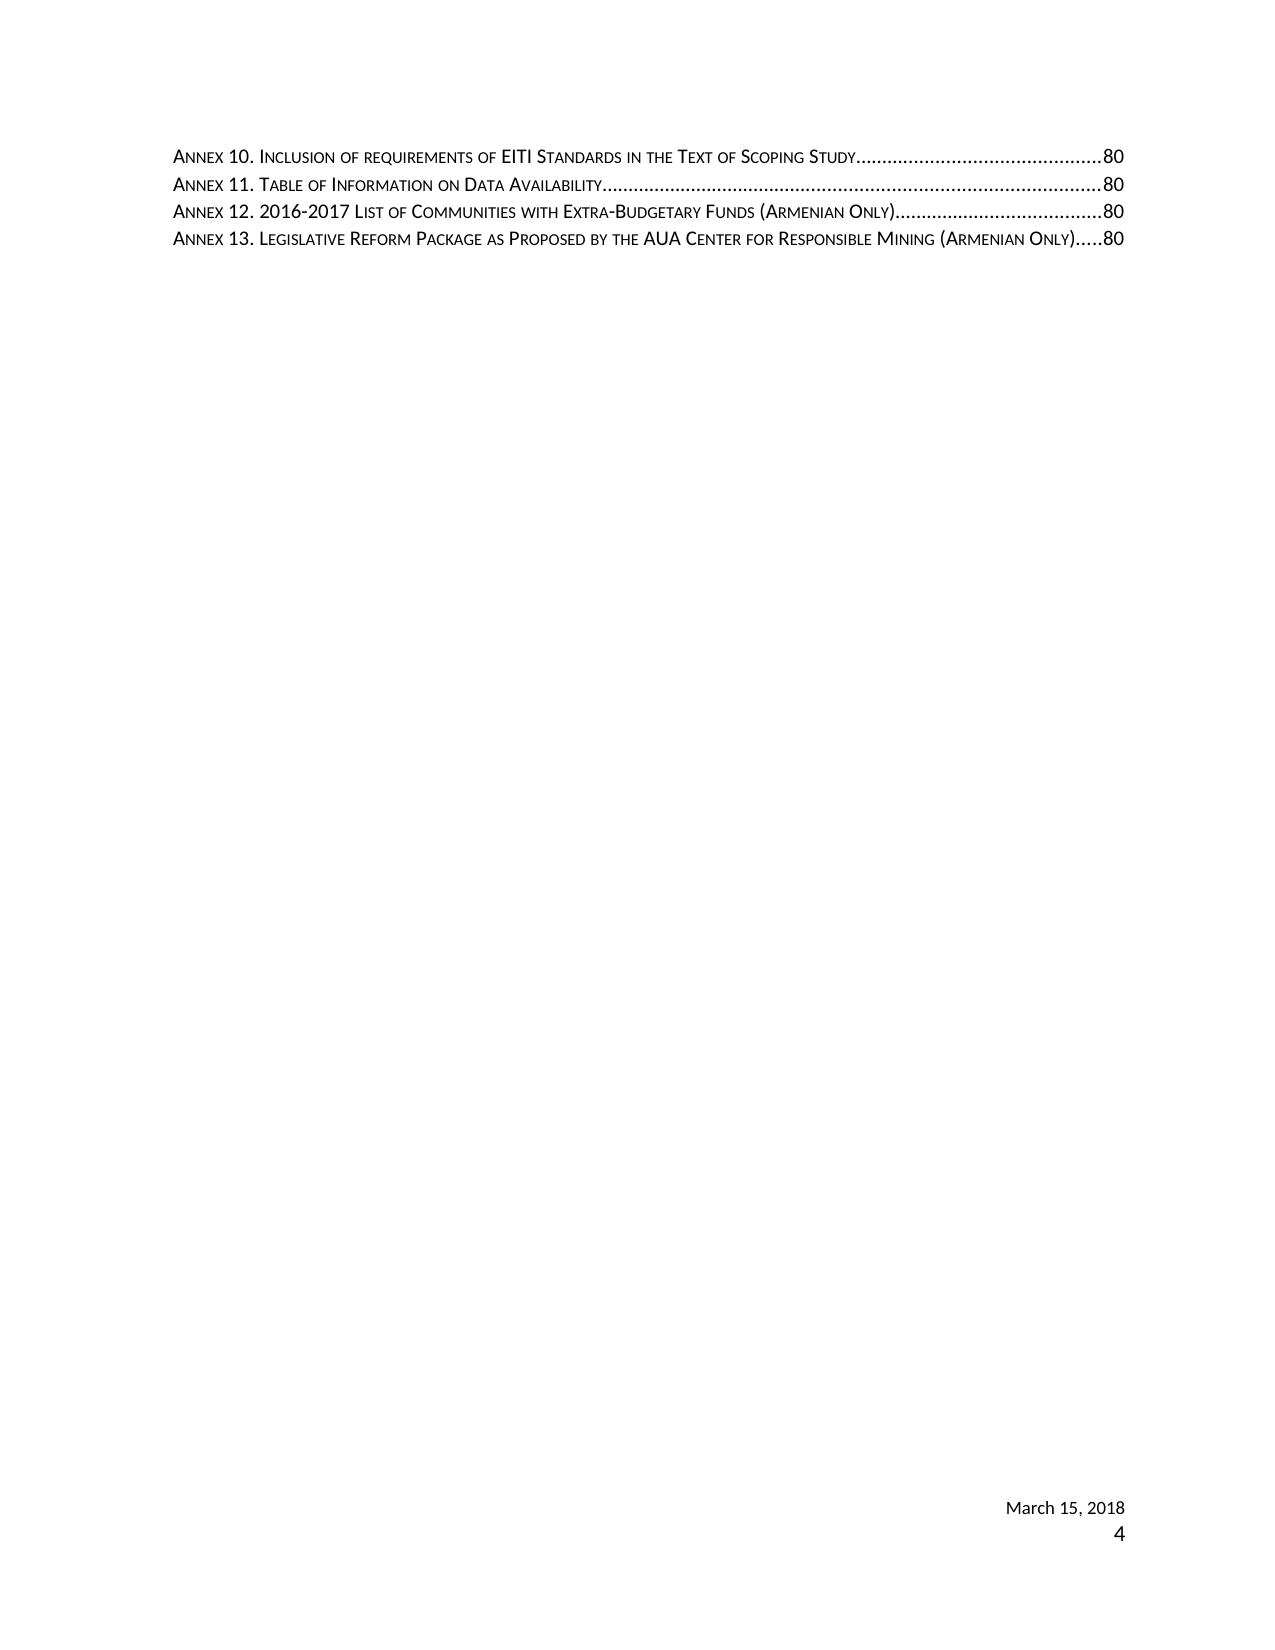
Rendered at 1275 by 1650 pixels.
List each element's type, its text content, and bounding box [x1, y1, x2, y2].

text Annex 10. Inclusion of requirements of EITI Standards in the Text of Scoping Study 80 [173, 143, 1125, 169]
text Annex 12. 2016-2017 List of Communities with Extra-Budgetary Funds (Armenian Only) 80 [173, 198, 1125, 224]
text Annex 13. Legislative Reform Package as Proposed by the AUA Center for Responsible Mining (Armenian Only) 80 [173, 226, 1125, 251]
text Annex 11. Table of Information on Data Availability 80 [173, 171, 1125, 196]
